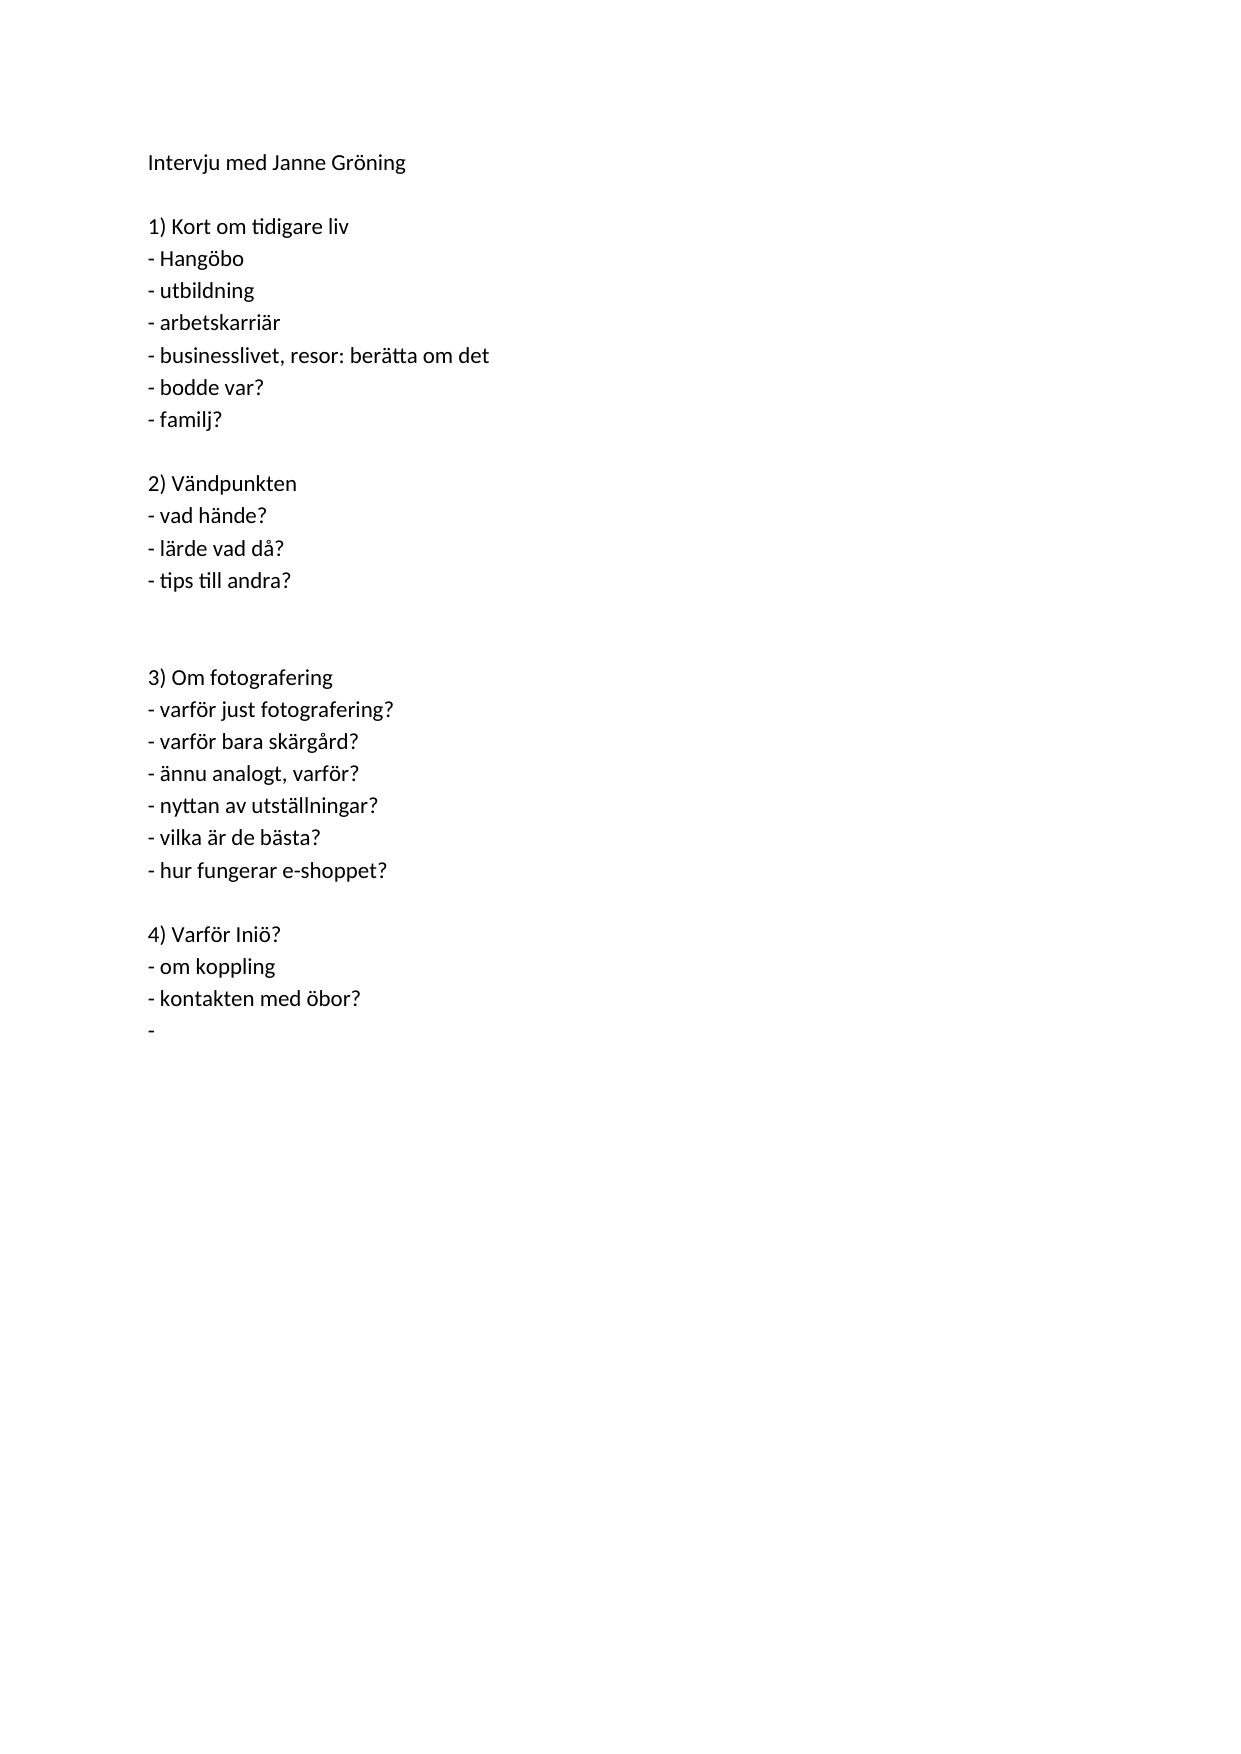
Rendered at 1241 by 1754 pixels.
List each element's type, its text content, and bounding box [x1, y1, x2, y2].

text Intervju med Janne Gröning 1) Kort om tidigare liv - Hangöbo - utbildning - arbetskarriär - businesslivet, resor: berätta om det - bodde var? - familj? 2) Vändpunkten - vad hände? - lärde vad då? - tips till andra? 3) Om fotografering - varför just fotografering? - varför bara skärgård? - ännu analogt, varför? - nyttan av utställningar? - vilka är de bästa? - hur fungerar e-shoppet? 4) Varför Iniö? - om koppling - kontakten med öbor? - [148, 148, 1093, 1045]
